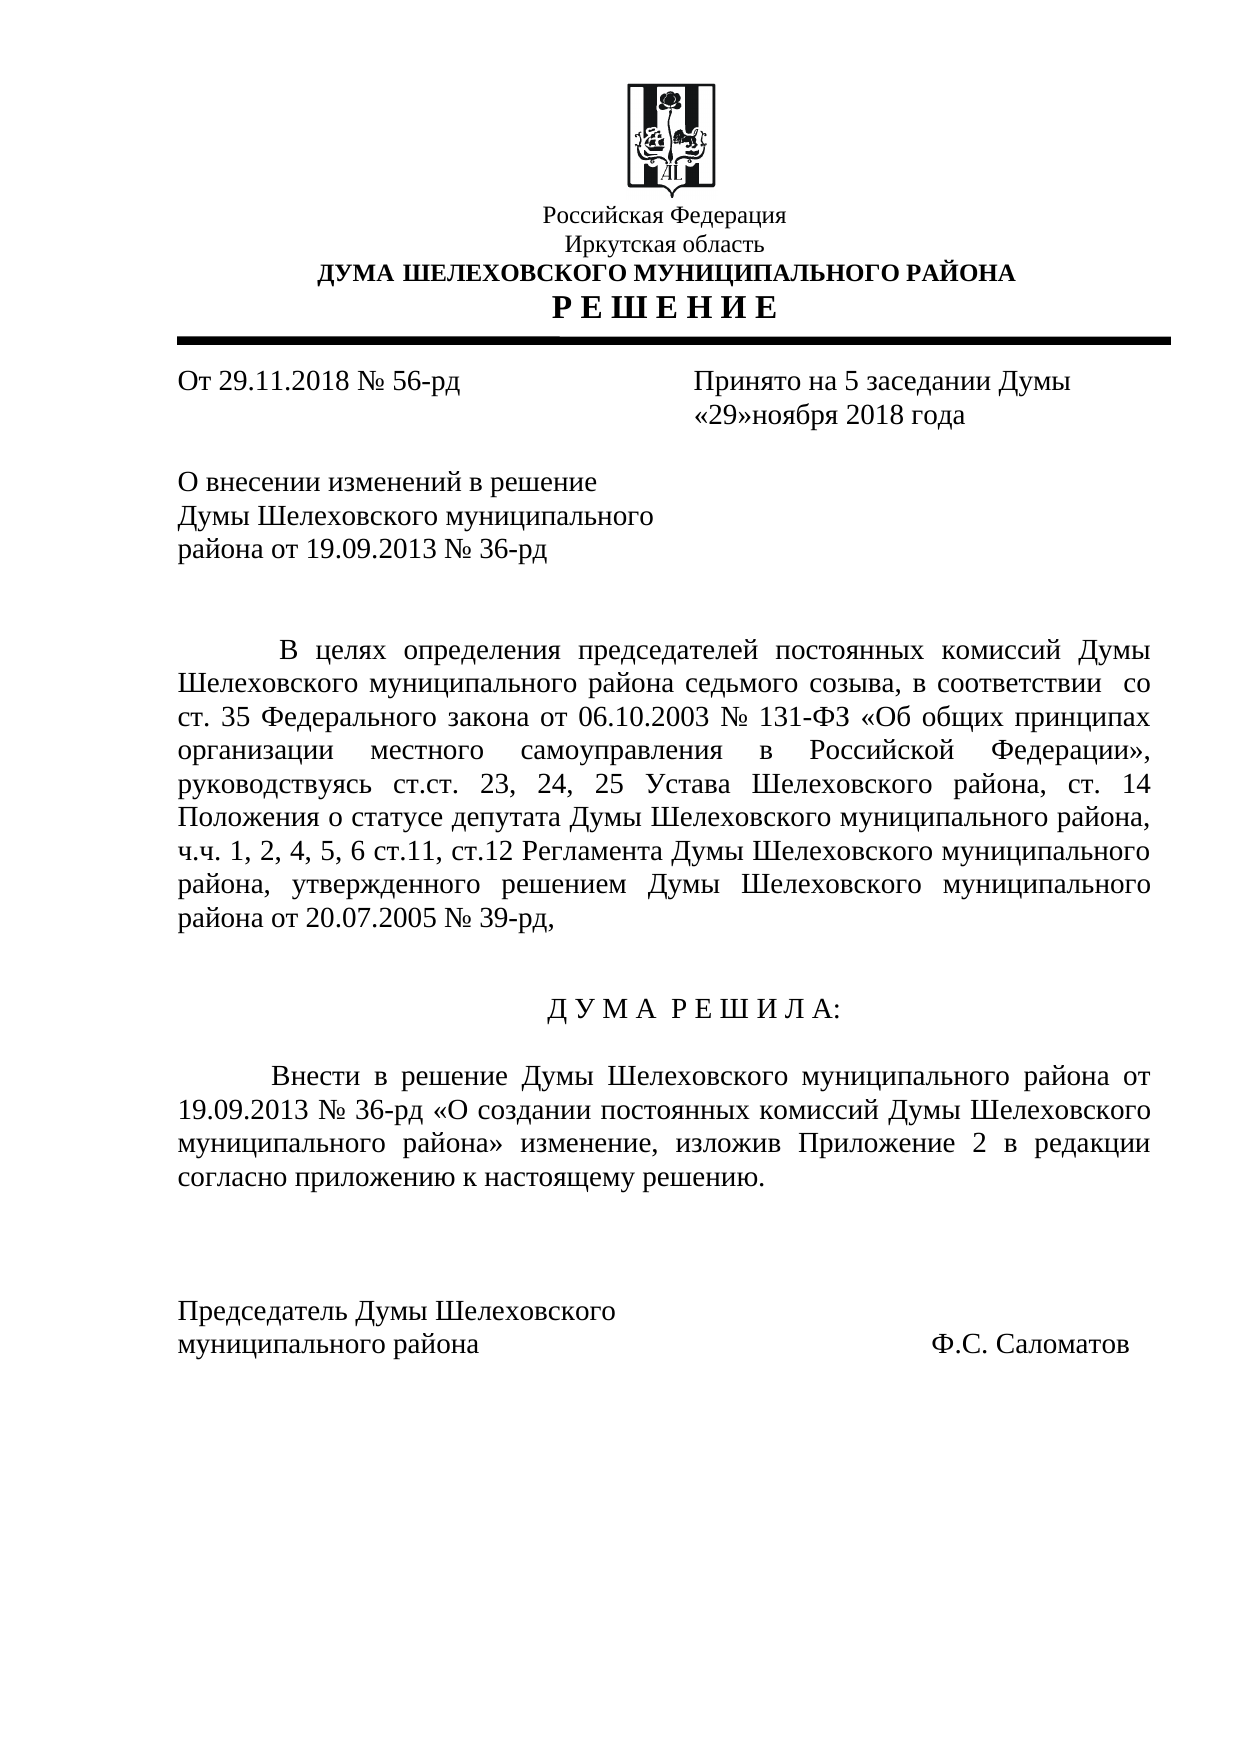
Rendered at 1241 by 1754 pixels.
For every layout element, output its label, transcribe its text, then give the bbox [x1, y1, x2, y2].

text Российская Федерация [177, 118, 1152, 229]
text От 29.11.2018 № 56-рд Принято на 5 заседании Думы [177, 363, 1152, 397]
text муниципального района Ф.С. Саломатов [177, 1327, 1152, 1360]
text Д У М А Р Е Ш И Л А: [177, 991, 1152, 1025]
text Внести в решение Думы Шелеховского муниципального района от 19.09.2013 № 36-рд «О создании постоянных комиссий Думы Шелеховского муниципального района» изменение, изложив Приложение 2 в редакции согласно приложению к настоящему решению. [177, 1058, 1152, 1192]
subtitle ДУМА ШЕЛЕХОВСКОГО МУНИЦИПАЛЬНОГО РАЙОНА [177, 258, 1152, 287]
text Председатель Думы Шелеховского [177, 1293, 1152, 1327]
text Думы Шелеховского муниципального [177, 498, 1152, 531]
text Иркутская область [177, 229, 1152, 258]
text района от 19.09.2013 № 36-рд [177, 531, 1152, 565]
text В целях определения председателей постоянных комиссий Думы Шелеховского муниципального района седьмого созыва, в соответствии со ст. 35 Федерального закона от 06.10.2003 № 131-ФЗ «Об общих принципах организации местного самоуправления в Российской Федерации», руководствуясь ст.ст. 23, 24, 25 Устава Шелеховского района, ст. 14 Положения о статусе депутата Думы Шелеховского муниципального района, ч.ч. 1, 2, 4, 5, 6 ст.11, ст.12 Регламента Думы Шелеховского муниципального района, утвержденного решением Думы Шелеховского муниципального района от 20.07.2005 № 39-рд, [177, 632, 1152, 934]
text «29»ноября 2018 года [177, 397, 1152, 431]
text О внесении изменений в решение [177, 464, 1152, 498]
subtitle Р Е Ш Е Н И Е [177, 287, 1152, 325]
